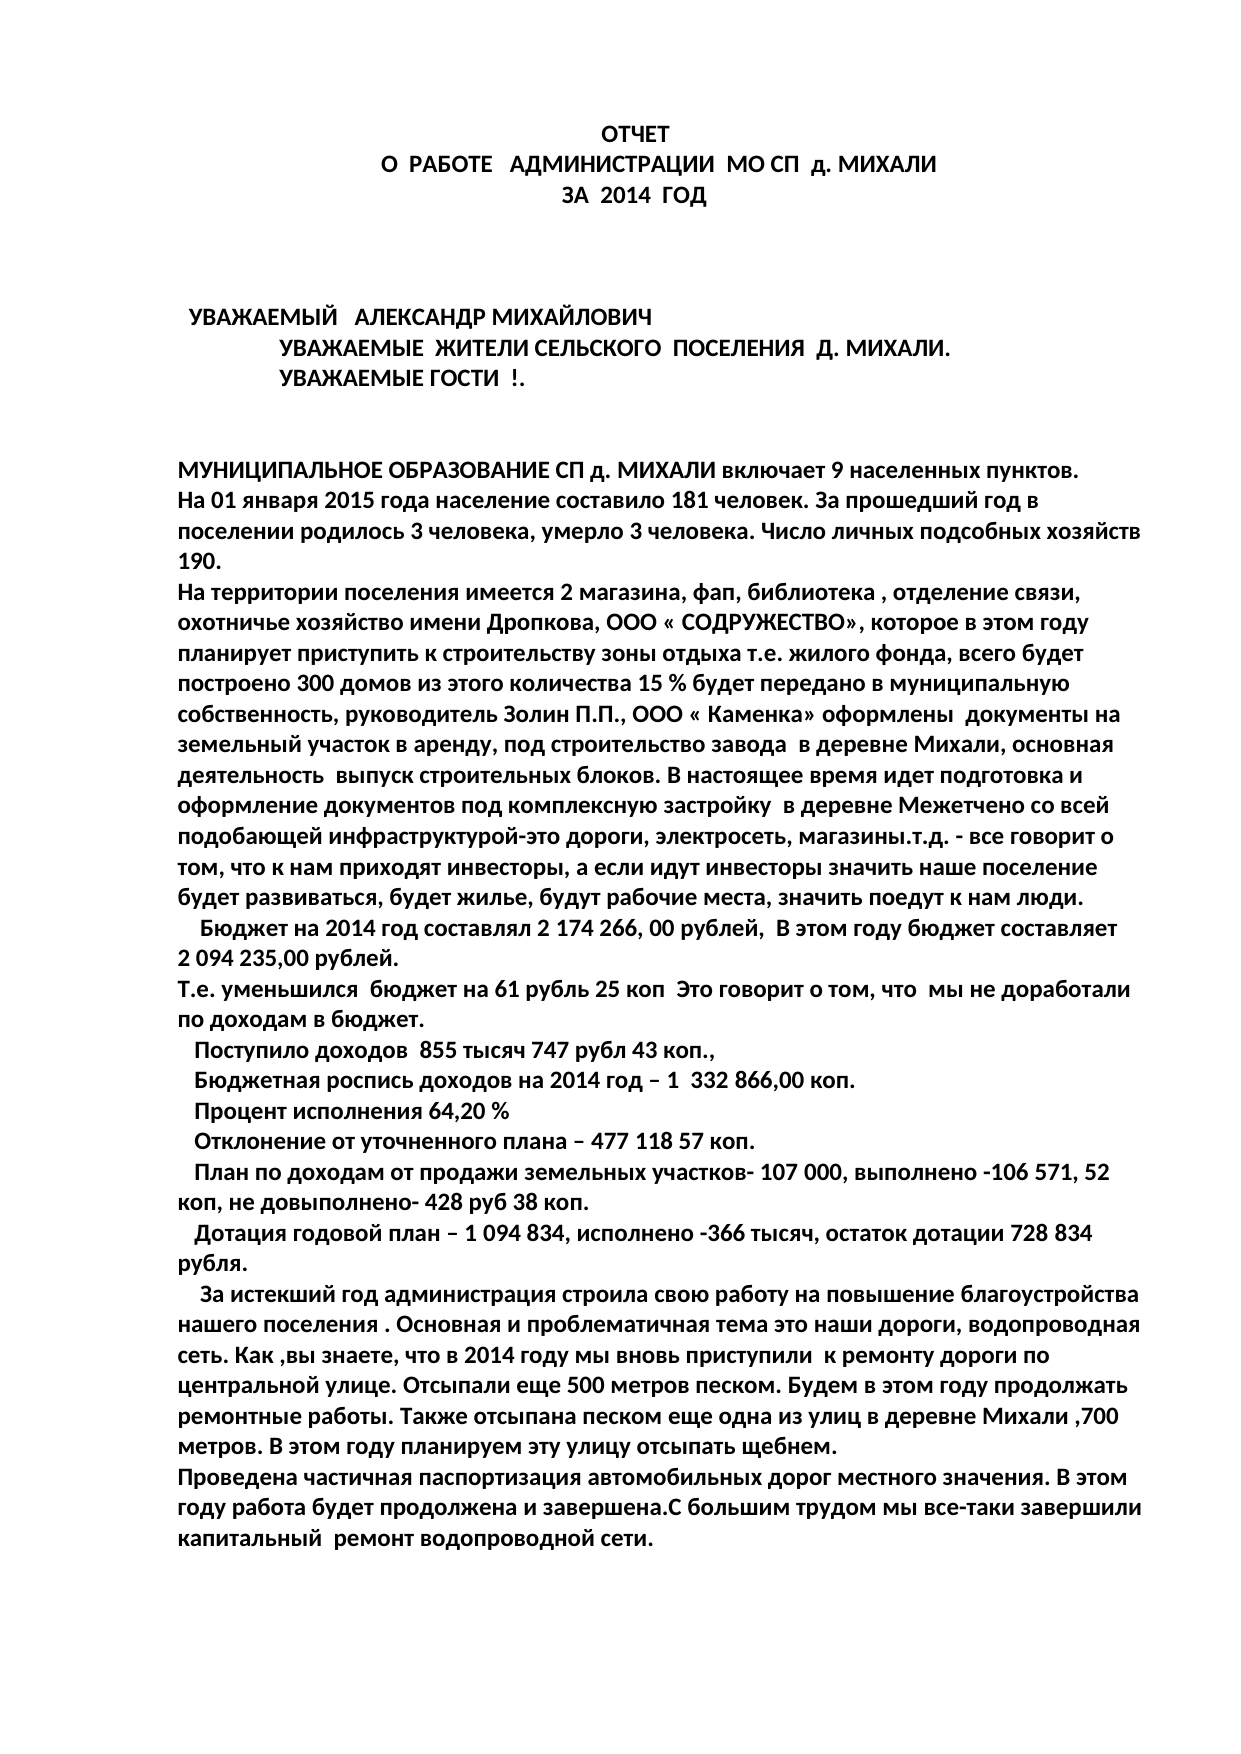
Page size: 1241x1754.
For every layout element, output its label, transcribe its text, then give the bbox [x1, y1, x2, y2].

text Поступило доходов 855 тысяч 747 рубл 43 коп., [177, 1034, 1152, 1064]
text О РАБОТЕ АДМИНИСТРАЦИИ МО СП д. МИХАЛИ [177, 149, 1152, 179]
text охотничье хозяйство имени Дропкова, ООО « СОДРУЖЕСТВО», которое в этом году планирует приступить к строительству зоны отдыха т.е. жилого фонда, всего будет построено 300 домов из этого количества 15 % будет передано в муниципальную собственность, руководитель Золин П.П., ООО « Каменка» оформлены документы на земельный участок в аренду, под строительство завода в деревне Михали, основная деятельность выпуск строительных блоков. В настоящее время идет подготовка и оформление документов под комплексную застройку в деревне Межетчено со всей подобающей инфраструктурой-это дороги, электросеть, магазины.т.д. - все говорит о том, что к нам приходят инвесторы, а если идут инвесторы значить наше поселение будет развиваться, будет жилье, будут рабочие места, значить поедут к нам люди. [177, 606, 1152, 912]
text нашего поселения . Основная и проблематичная тема это наши дороги, водопроводная сеть. Как ,вы знаете, что в 2014 году мы вновь приступили к ремонту дороги по [177, 1308, 1152, 1369]
text УВАЖАЕМЫЕ ЖИТЕЛИ СЕЛЬСКОГО ПОСЕЛЕНИЯ Д. МИХАЛИ. [177, 332, 1152, 362]
text План по доходам от продажи земельных участков- 107 000, выполнено -106 571, 52 коп, не довыполнено- 428 руб 38 коп. [177, 1156, 1152, 1217]
text На территории поселения имеется 2 магазина, фап, библиотека , отделение связи, [177, 576, 1152, 606]
text Бюджетная роспись доходов на 2014 год – 1 332 866,00 коп. [177, 1064, 1152, 1095]
text Т.е. уменьшился бюджет на 61 рубль 25 коп Это говорит о том, что мы не доработали по доходам в бюджет. [177, 973, 1152, 1034]
text На 01 января 2015 года население составило 181 человек. За прошедший год в поселении родилось 3 человека, умерло 3 человека. Число личных подсобных хозяйств 190. [177, 484, 1152, 576]
text За истекший год администрация строила свою работу на повышение благоустройства [177, 1278, 1152, 1308]
text Дотация годовой план – 1 094 834, исполнено -366 тысяч, остаток дотации 728 834 рубля. [177, 1217, 1152, 1278]
text Процент исполнения 64,20 % [177, 1095, 1152, 1125]
text ЗА 2014 ГОД [177, 179, 1152, 210]
text Отклонение от уточненного плана – 477 118 57 коп. [177, 1125, 1152, 1156]
text Проведена частичная паспортизация автомобильных дорог местного значения. В этом году работа будет продолжена и завершена.С большим трудом мы все-таки завершили капитальный ремонт водопроводной сети. [177, 1461, 1152, 1553]
text центральной улице. Отсыпали еще 500 метров песком. Будем в этом году продолжать ремонтные работы. Также отсыпана песком еще одна из улиц в деревне Михали ,700 метров. В этом году планируем эту улицу отсыпать щебнем. [177, 1369, 1152, 1461]
text УВАЖАЕМЫЙ АЛЕКСАНДР МИХАЙЛОВИЧ [177, 301, 1152, 332]
text Бюджет на 2014 год составлял 2 174 266, 00 рублей, В этом году бюджет составляет 2 094 235,00 рублей. [177, 912, 1152, 973]
text ОТЧЕТ [177, 118, 1152, 149]
text УВАЖАЕМЫЕ ГОСТИ !. [177, 362, 1152, 393]
text МУНИЦИПАЛЬНОЕ ОБРАЗОВАНИЕ СП д. МИХАЛИ включает 9 населенных пунктов. [177, 454, 1152, 484]
